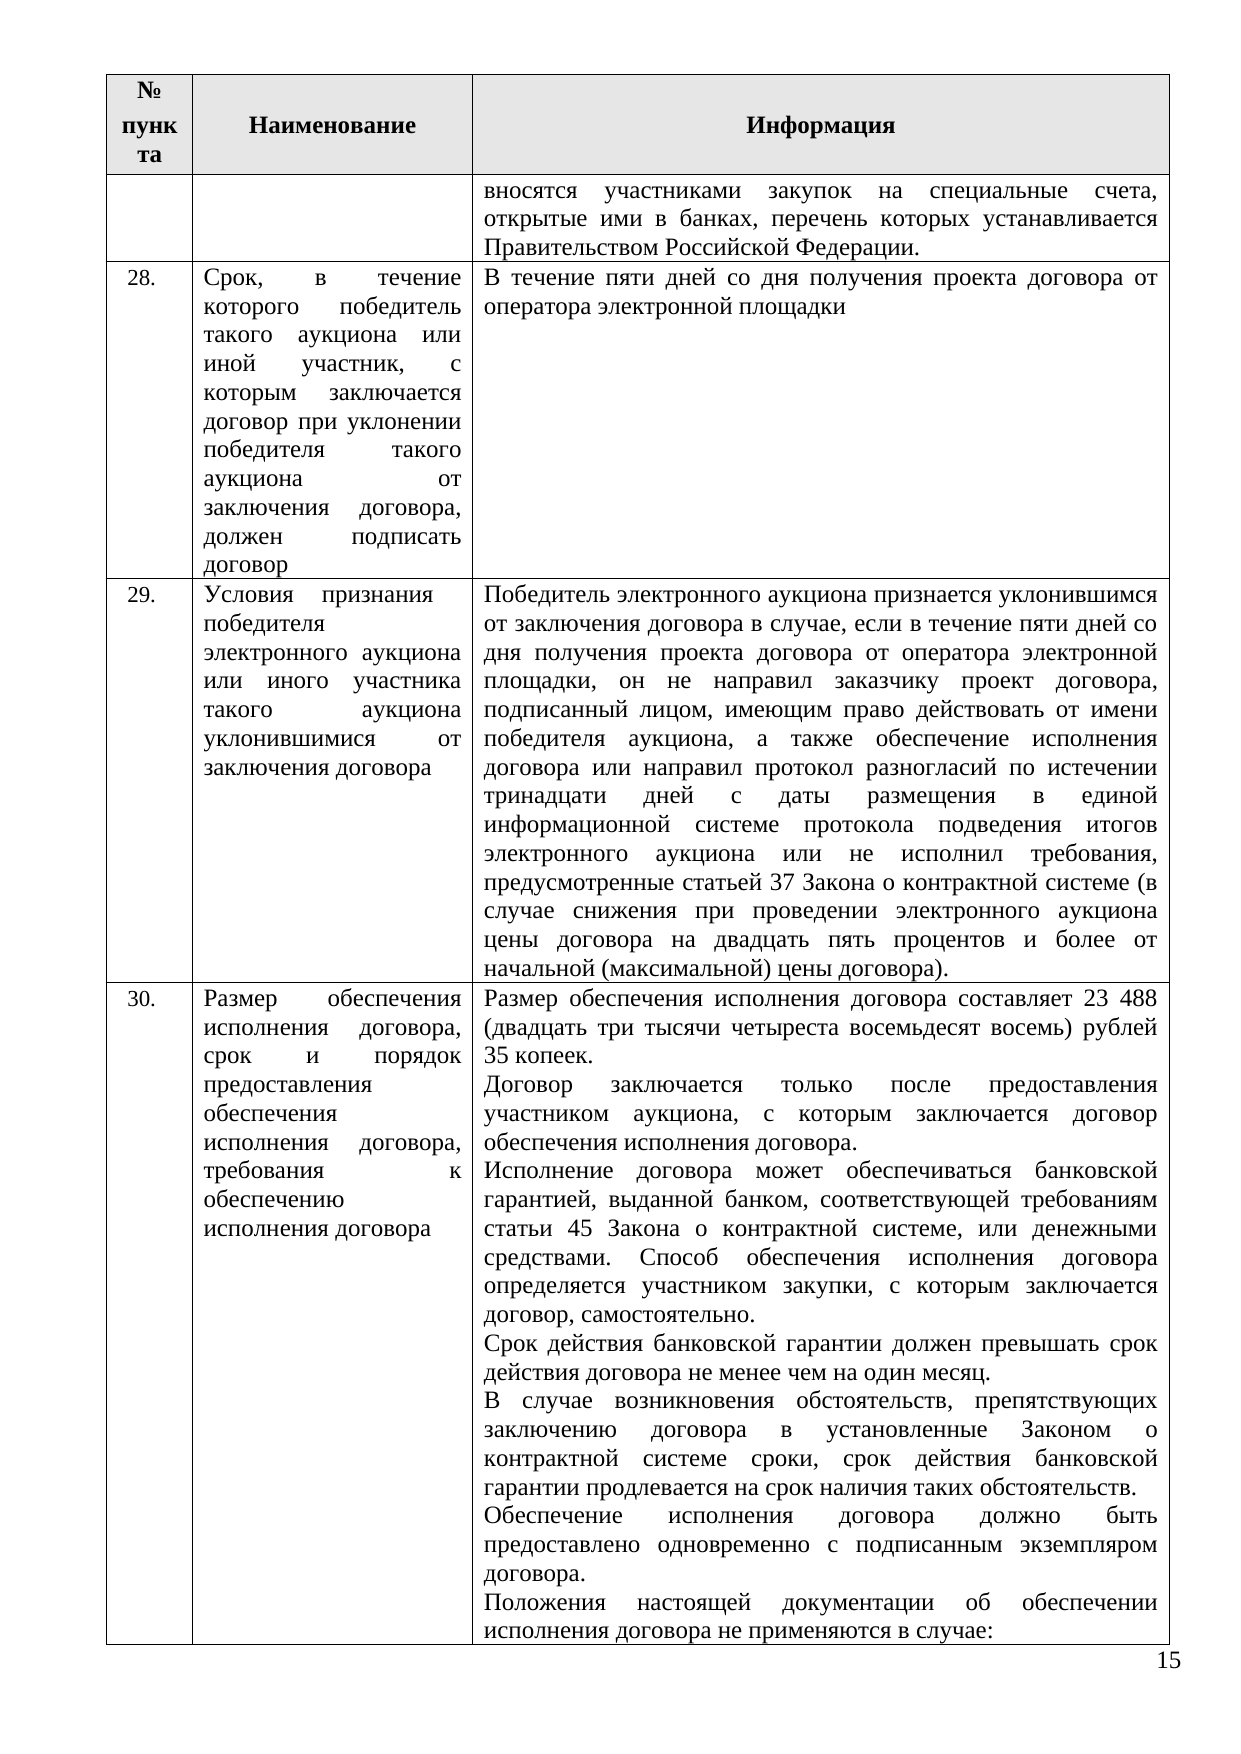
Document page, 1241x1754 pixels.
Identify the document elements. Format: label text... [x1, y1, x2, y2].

table_cell [107, 983, 192, 1644]
table_cell В течение пяти дней со дня получения проекта договора от оператора электронной площадки [473, 262, 1169, 578]
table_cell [473, 983, 1169, 1644]
table_header Информация [473, 75, 1169, 174]
table_cell [107, 175, 192, 261]
table_cell [107, 579, 192, 982]
table_cell Условия признания победителя электронного аукциона или иного участника такого аукциона уклонившимися от заключения договора [193, 579, 472, 982]
table_header Наименование [193, 75, 472, 174]
table_cell [107, 262, 192, 578]
table_cell Срок, в течение которого победитель такого аукциона или иной участник, с которым заключается договор при уклонении победителя такого аукциона от заключения договора, должен подписать договор [193, 262, 472, 578]
table_cell Победитель электронного аукциона признается уклонившимся от заключения договора в случае, если в течение пяти дней со дня получения проекта договора от оператора электронной площадки, он не направил заказчику проект договора, подписанный лицом, имеющим право действовать от имени победителя аукциона, а также обеспечение исполнения договора или направил протокол разногласий по истечении тринадцати дней с даты размещения в единой информационной системе протокола подведения итогов электронного аукциона или не исполнил требования, предусмотренные статьей 37 Закона о контрактной системе (в случае снижения при проведении электронного аукциона цены договора на двадцать пять процентов и более от начальной (максимальной) цены договора). [473, 579, 1169, 982]
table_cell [193, 983, 472, 1644]
table_header № пункта [107, 75, 192, 174]
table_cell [193, 175, 472, 261]
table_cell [473, 175, 1169, 261]
